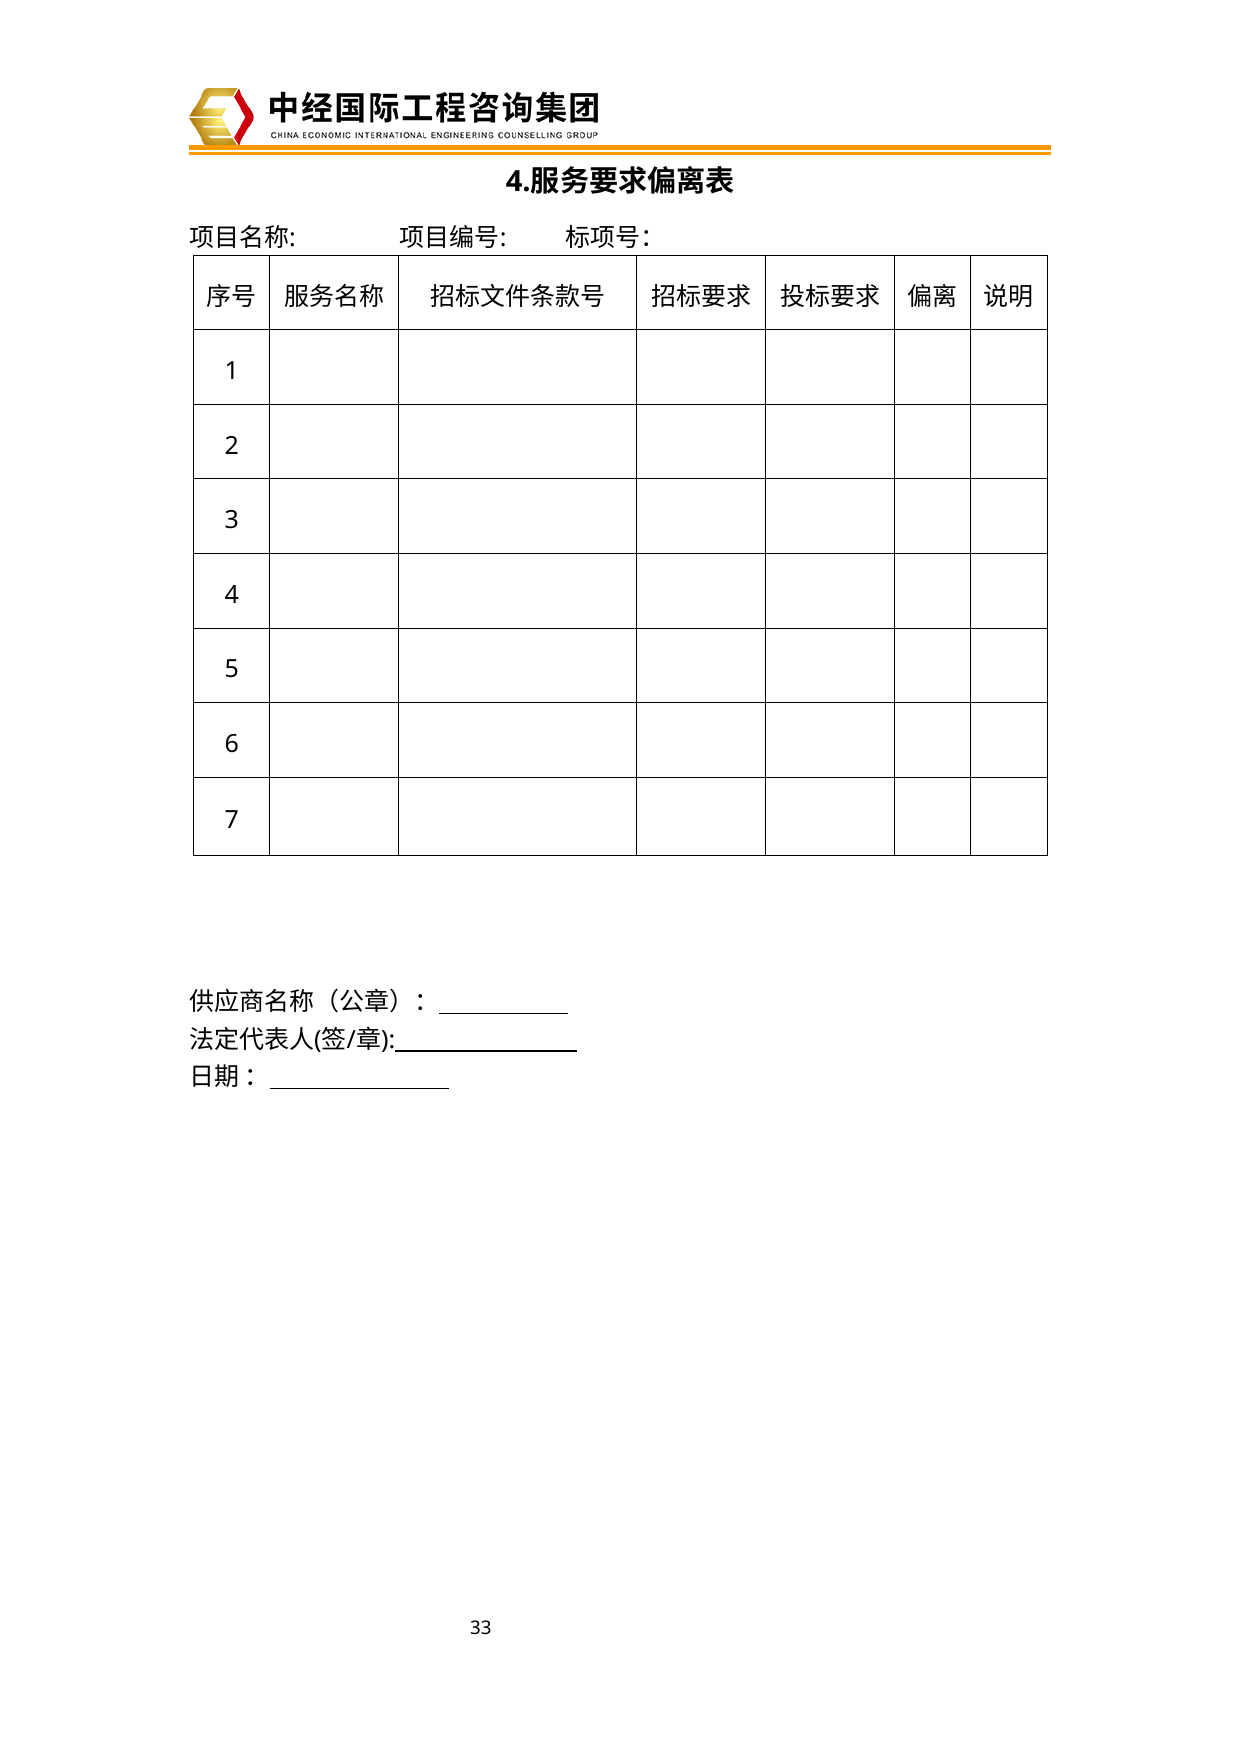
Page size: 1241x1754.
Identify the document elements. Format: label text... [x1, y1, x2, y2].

table_header 招标要求 [637, 256, 765, 329]
table_cell 5 [194, 629, 269, 702]
table_cell [637, 405, 765, 478]
table_header 服务名称 [270, 256, 398, 329]
table_cell [399, 778, 636, 854]
table_cell [895, 778, 970, 854]
table_cell [399, 629, 636, 702]
table_cell [766, 330, 894, 404]
table_cell [399, 330, 636, 404]
text 项目名称: 项目编号: 标项号： [189, 213, 1051, 254]
table_cell [637, 479, 765, 553]
table_cell [399, 703, 636, 777]
table_cell 6 [194, 703, 269, 777]
table_header 偏离 [895, 256, 970, 329]
table_cell [637, 703, 765, 777]
table_cell 2 [194, 405, 269, 478]
text 日期 ： [189, 1056, 1051, 1093]
table_cell [270, 479, 398, 553]
table_cell [895, 629, 970, 702]
table_cell 7 [194, 778, 269, 854]
text 法定代表人(签/章): [189, 1018, 1051, 1056]
table_cell [270, 703, 398, 777]
table_cell [766, 405, 894, 478]
picture [188, 88, 620, 146]
table_header 说明 [971, 256, 1047, 329]
table_cell [971, 778, 1047, 854]
table_cell [766, 778, 894, 854]
table_cell [766, 629, 894, 702]
table_cell [637, 554, 765, 627]
table_cell [971, 629, 1047, 702]
table_cell [766, 554, 894, 627]
table_cell [270, 778, 398, 854]
table_cell [971, 330, 1047, 404]
table_cell 4 [194, 554, 269, 627]
table_cell [895, 554, 970, 627]
table_cell [399, 554, 636, 627]
table_cell [971, 554, 1047, 627]
table_cell [971, 703, 1047, 777]
table_cell [270, 405, 398, 478]
table_cell [637, 330, 765, 404]
table_header 招标文件条款号 [399, 256, 636, 329]
table_cell [895, 405, 970, 478]
table_cell [399, 479, 636, 553]
table_cell [971, 479, 1047, 553]
table_header 投标要求 [766, 256, 894, 329]
table_cell [399, 405, 636, 478]
table_cell [637, 629, 765, 702]
table_cell [895, 479, 970, 553]
table_cell [270, 554, 398, 627]
table_cell [270, 330, 398, 404]
table_cell 1 [194, 330, 269, 404]
table_cell [895, 330, 970, 404]
table_cell [971, 405, 1047, 478]
subtitle 4.服务要求偏离表 [189, 155, 1051, 200]
table_cell [270, 629, 398, 702]
table_cell 3 [194, 479, 269, 553]
text 供应商名称（公章）： [189, 981, 1051, 1018]
table_cell [766, 479, 894, 553]
table_cell [637, 778, 765, 854]
table_cell [895, 703, 970, 777]
table_cell [766, 703, 894, 777]
table_header 序号 [194, 256, 269, 329]
